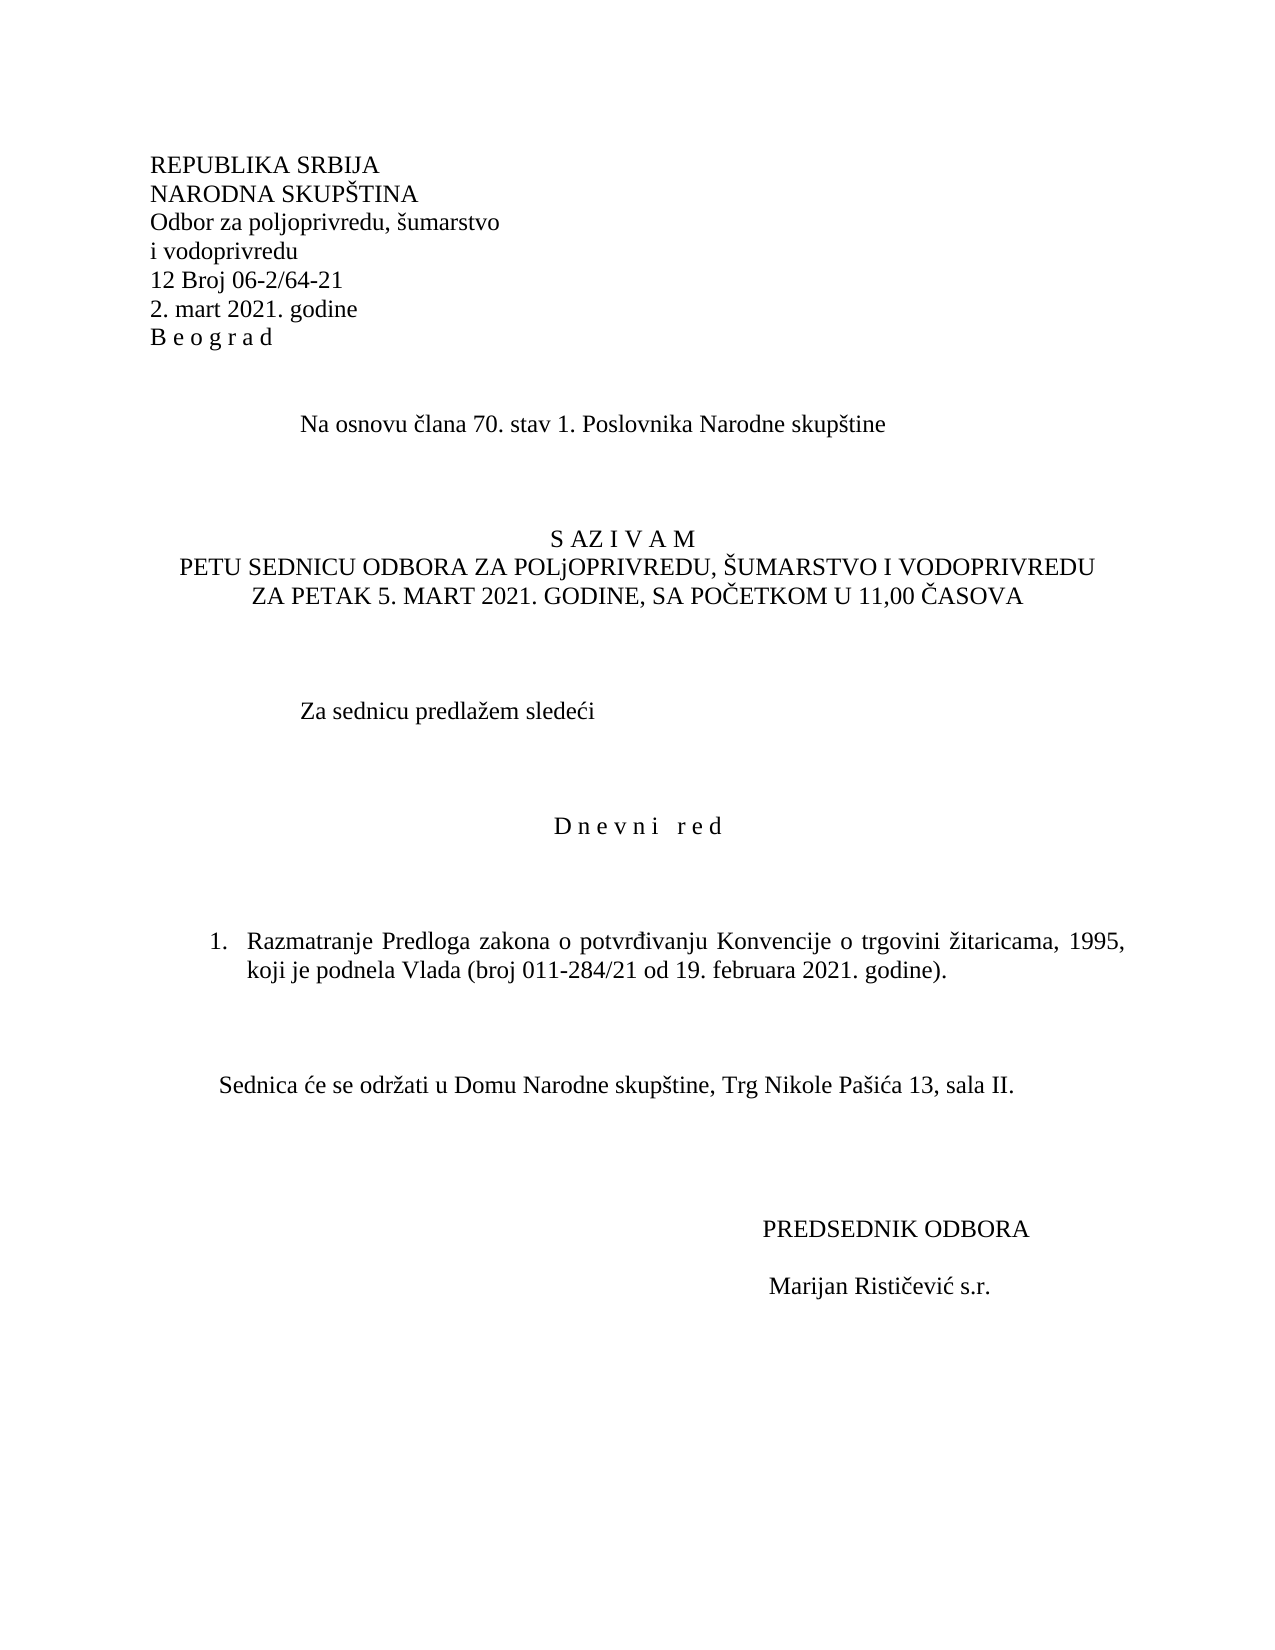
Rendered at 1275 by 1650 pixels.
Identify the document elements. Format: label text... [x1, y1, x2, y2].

text Za sednicu predlažem sledeći [150, 696, 1125, 725]
text S AZ I V A M [450, 524, 1125, 552]
text B e o g r a d [150, 322, 1125, 351]
text Odbor za poljoprivredu, šumarstvo [150, 207, 1125, 236]
text NARODNA SKUPŠTINA [150, 179, 1125, 207]
text REPUBLIKA SRBIJA [150, 150, 1125, 179]
text PETU SEDNICU ODBORA ZA POLjOPRIVREDU, ŠUMARSTVO I VODOPRIVREDU ZA PETAK 5. MART 2021. GODINE, SA POČETKOM U 11,00 ČASOVA [150, 552, 1125, 610]
text Sednica će se održati u Domu Narodne skupštine, Trg Nikole Pašića 13, sala II. [150, 1070, 1125, 1099]
text Na osnovu člana 70. stav 1. Poslovnika Narodne skupštine [150, 409, 1125, 437]
list Razmatranje Predloga zakona o potvrđivanju Konvencije o trgovini žitaricama, 1995, koji je podnela Vlada (broj 011-284/21 od 19. februara 2021. godine). [209, 926, 1125, 984]
text PREDSEDNIK ODBORA [300, 1214, 1125, 1242]
text D n e v n i r e d [150, 811, 1125, 840]
text i vodoprivredu [150, 236, 1125, 265]
text 2. mart 2021. godine [150, 294, 1125, 322]
text 12 Broj 06-2/64-21 [150, 265, 1125, 294]
text Marijan Rističević s.r. [300, 1271, 1125, 1300]
